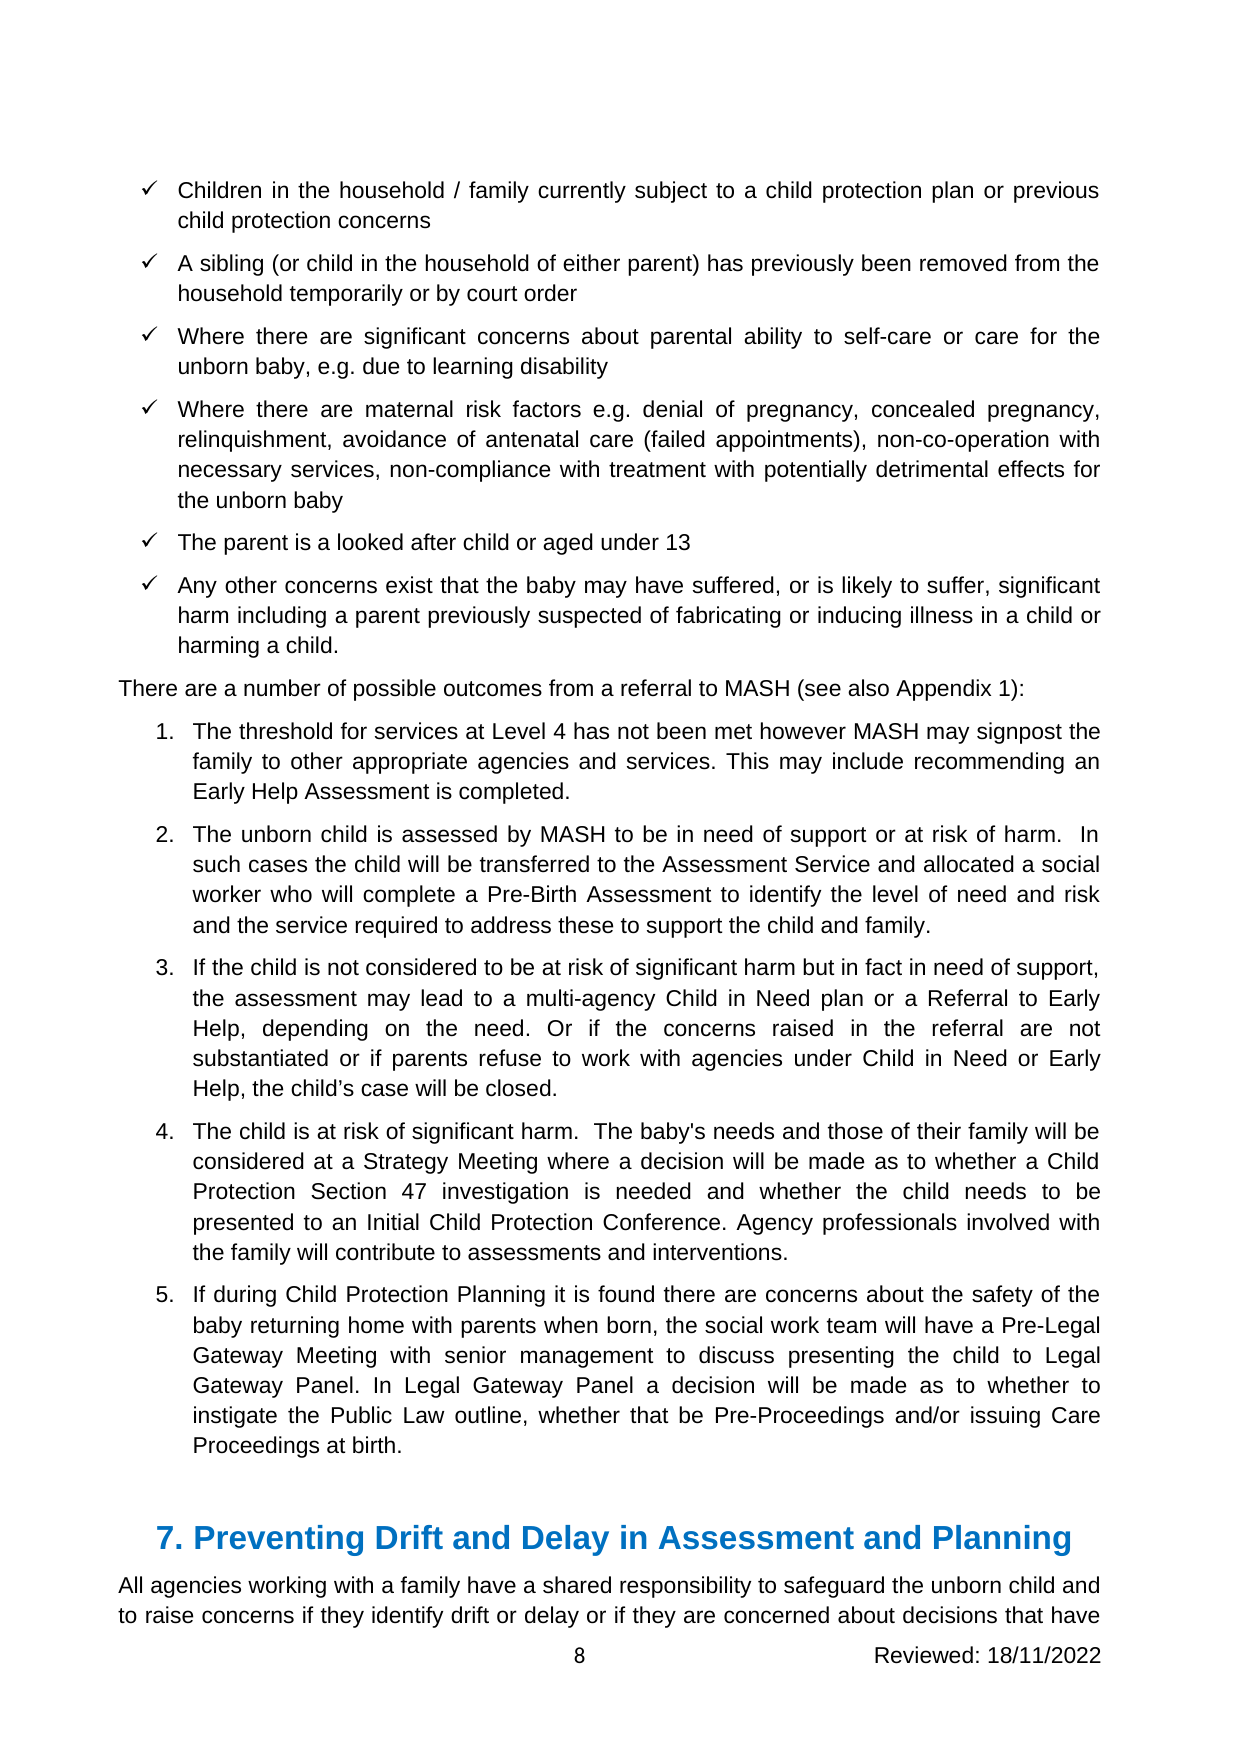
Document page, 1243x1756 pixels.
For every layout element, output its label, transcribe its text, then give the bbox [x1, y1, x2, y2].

list The threshold for services at Level 4 has not been met however MASH may signpost the family to other appropriate agencies and services. This may include recommending an Early Help Assessment is completed. [155, 718, 1101, 805]
list Children in the household / family currently subject to a child protection plan or previous child protection concerns [140, 177, 1101, 234]
list A sibling (or child in the household of either parent) has previously been removed from the household temporarily or by court order [140, 250, 1101, 307]
list The child is at risk of significant harm. The baby's needs and those of their family will be considered at a Strategy Meeting where a decision will be made as to whether a Child Protection Section 47 investigation is needed and whether the child needs to be presented to an Initial Child Protection Conference. Agency professionals involved with the family will contribute to assessments and interventions. [155, 1118, 1101, 1265]
list Where there are significant concerns about parental ability to self-care or care for the unborn baby, e.g. due to learning disability [140, 323, 1101, 380]
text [118, 1572, 1101, 1628]
text There are a number of possible outcomes from a referral to MASH (see also Appendix 1): [118, 675, 1101, 702]
list If the child is not considered to be at risk of significant harm but in fact in need of support, the assessment may lead to a multi-agency Child in Need plan or a Referral to Early Help, depending on the need. Or if the concerns raised in the referral are not substantiated or if parents refuse to work with agencies under Child in Need or Early Help, the child’s case will be closed. [155, 954, 1101, 1102]
list Any other concerns exist that the baby may have suffered, or is likely to suffer, significant harm including a parent previously suspected of fabricating or inducing illness in a child or harming a child. [140, 572, 1101, 659]
subtitle Preventing Drift and Delay in Assessment and Planning [156, 1518, 1124, 1556]
list Where there are maternal risk factors e.g. denial of pregnancy, concealed pregnancy, relinquishment, avoidance of antenatal care (failed appointments), non-co-operation with necessary services, non-compliance with treatment with potentially detrimental effects for the unborn baby [140, 396, 1101, 513]
list The parent is a looked after child or aged under 13 [140, 529, 1101, 556]
list The unborn child is assessed by MASH to be in need of support or at risk of harm. In such cases the child will be transferred to the Assessment Service and allocated a social worker who will complete a Pre-Birth Assessment to identify the level of need and risk and the service required to address these to support the child and family. [155, 821, 1101, 938]
list If during Child Protection Planning it is found there are concerns about the safety of the baby returning home with parents when born, the social work team will have a Pre-Legal Gateway Meeting with senior management to discuss presenting the child to Legal Gateway Panel. In Legal Gateway Panel a decision will be made as to whether to instigate the Public Law outline, whether that be Pre-Proceedings and/or issuing Care Proceedings at birth. [155, 1281, 1101, 1459]
